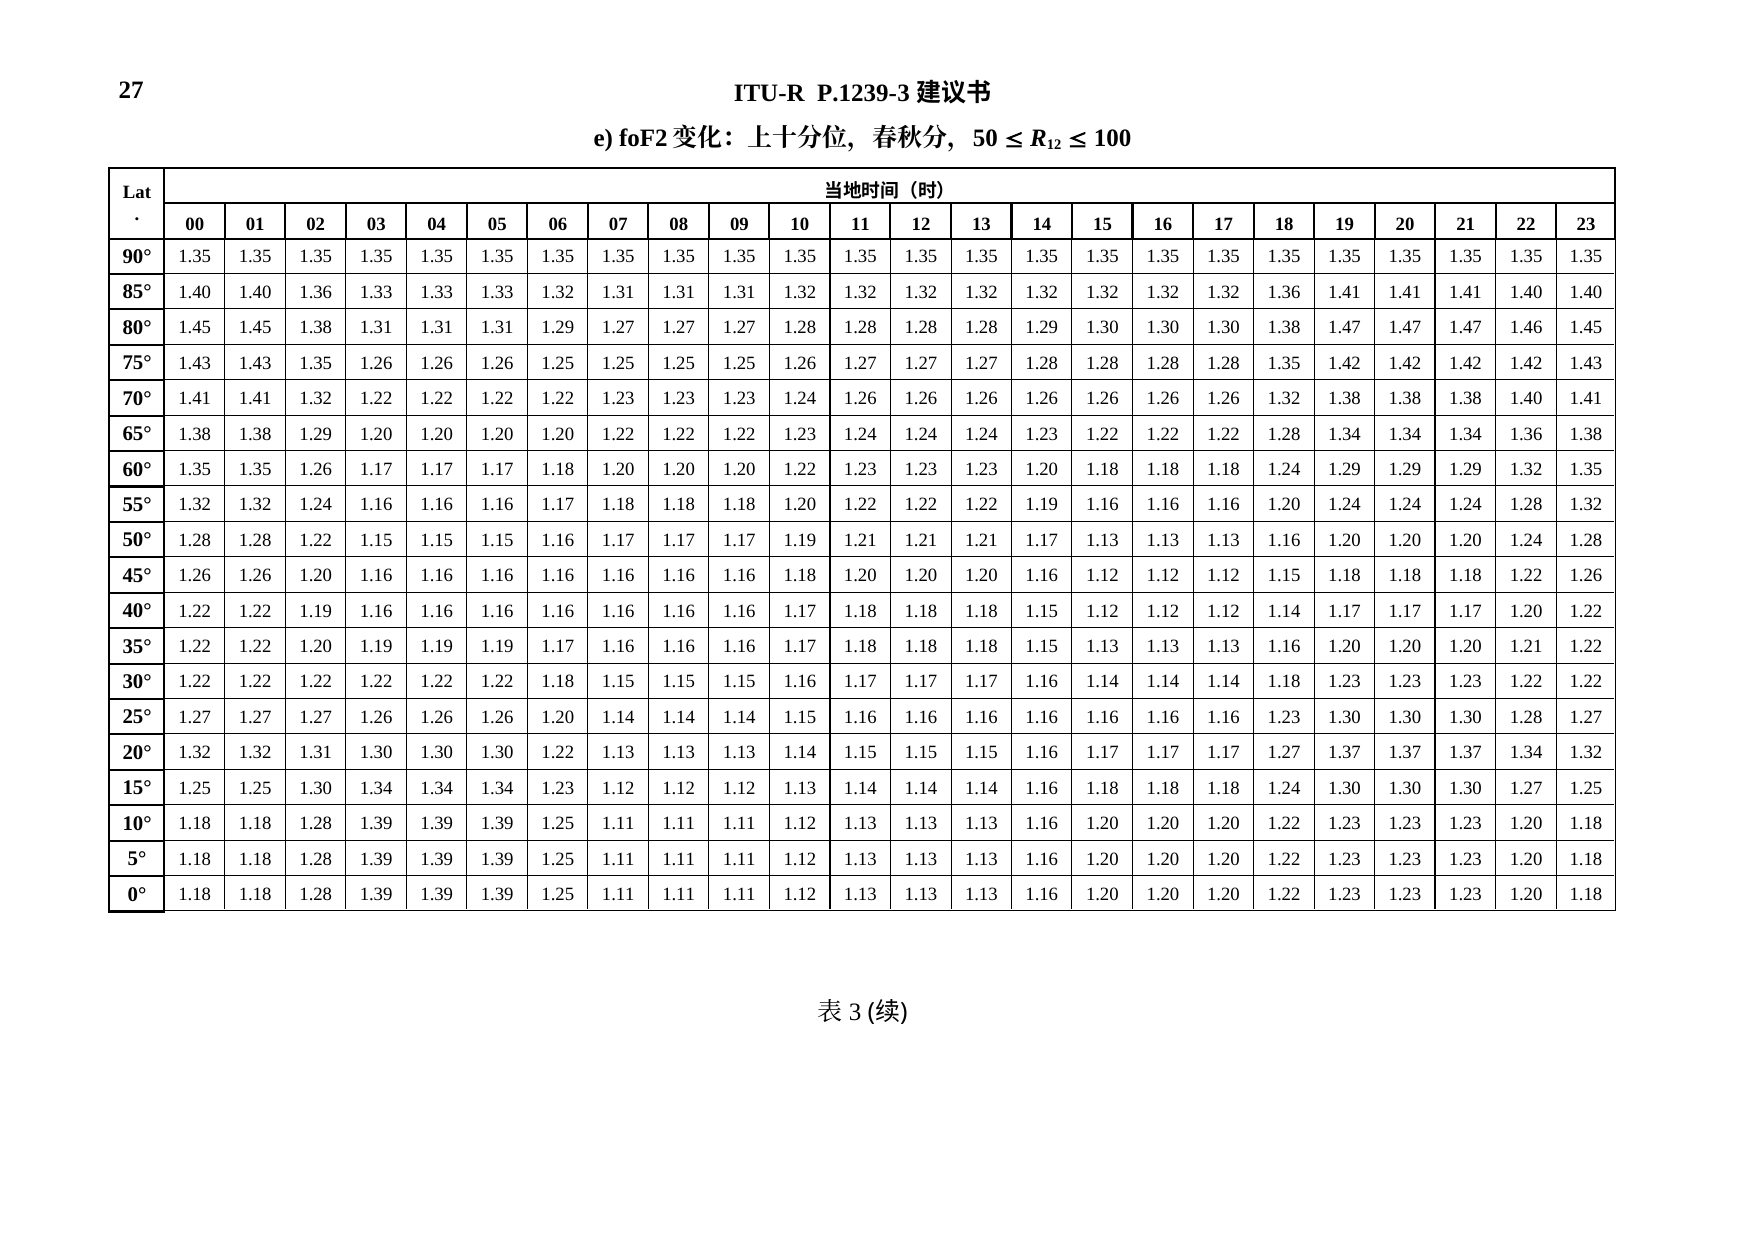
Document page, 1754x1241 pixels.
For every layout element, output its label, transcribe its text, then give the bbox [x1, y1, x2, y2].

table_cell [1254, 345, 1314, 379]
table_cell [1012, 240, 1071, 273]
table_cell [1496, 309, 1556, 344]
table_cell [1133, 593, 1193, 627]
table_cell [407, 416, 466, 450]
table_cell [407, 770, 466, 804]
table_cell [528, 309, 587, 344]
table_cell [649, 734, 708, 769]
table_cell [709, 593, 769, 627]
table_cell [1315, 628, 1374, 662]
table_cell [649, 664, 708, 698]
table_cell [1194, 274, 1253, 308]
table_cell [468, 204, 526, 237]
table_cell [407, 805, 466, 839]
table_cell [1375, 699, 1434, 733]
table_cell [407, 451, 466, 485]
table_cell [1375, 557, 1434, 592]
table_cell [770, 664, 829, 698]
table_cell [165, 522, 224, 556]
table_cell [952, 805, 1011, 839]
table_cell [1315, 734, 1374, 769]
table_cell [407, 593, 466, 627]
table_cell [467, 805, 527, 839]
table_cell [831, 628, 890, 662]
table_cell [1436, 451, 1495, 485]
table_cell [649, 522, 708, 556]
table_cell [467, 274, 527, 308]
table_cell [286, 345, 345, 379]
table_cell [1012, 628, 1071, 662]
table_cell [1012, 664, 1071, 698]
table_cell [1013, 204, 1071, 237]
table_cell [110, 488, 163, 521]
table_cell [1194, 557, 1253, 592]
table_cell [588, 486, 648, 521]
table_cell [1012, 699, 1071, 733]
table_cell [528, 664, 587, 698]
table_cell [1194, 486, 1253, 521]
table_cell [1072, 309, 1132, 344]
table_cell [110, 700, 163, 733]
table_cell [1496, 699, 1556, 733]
title e) foF2变化：上十分位，春秋分，50 R12 100 [118, 118, 1606, 154]
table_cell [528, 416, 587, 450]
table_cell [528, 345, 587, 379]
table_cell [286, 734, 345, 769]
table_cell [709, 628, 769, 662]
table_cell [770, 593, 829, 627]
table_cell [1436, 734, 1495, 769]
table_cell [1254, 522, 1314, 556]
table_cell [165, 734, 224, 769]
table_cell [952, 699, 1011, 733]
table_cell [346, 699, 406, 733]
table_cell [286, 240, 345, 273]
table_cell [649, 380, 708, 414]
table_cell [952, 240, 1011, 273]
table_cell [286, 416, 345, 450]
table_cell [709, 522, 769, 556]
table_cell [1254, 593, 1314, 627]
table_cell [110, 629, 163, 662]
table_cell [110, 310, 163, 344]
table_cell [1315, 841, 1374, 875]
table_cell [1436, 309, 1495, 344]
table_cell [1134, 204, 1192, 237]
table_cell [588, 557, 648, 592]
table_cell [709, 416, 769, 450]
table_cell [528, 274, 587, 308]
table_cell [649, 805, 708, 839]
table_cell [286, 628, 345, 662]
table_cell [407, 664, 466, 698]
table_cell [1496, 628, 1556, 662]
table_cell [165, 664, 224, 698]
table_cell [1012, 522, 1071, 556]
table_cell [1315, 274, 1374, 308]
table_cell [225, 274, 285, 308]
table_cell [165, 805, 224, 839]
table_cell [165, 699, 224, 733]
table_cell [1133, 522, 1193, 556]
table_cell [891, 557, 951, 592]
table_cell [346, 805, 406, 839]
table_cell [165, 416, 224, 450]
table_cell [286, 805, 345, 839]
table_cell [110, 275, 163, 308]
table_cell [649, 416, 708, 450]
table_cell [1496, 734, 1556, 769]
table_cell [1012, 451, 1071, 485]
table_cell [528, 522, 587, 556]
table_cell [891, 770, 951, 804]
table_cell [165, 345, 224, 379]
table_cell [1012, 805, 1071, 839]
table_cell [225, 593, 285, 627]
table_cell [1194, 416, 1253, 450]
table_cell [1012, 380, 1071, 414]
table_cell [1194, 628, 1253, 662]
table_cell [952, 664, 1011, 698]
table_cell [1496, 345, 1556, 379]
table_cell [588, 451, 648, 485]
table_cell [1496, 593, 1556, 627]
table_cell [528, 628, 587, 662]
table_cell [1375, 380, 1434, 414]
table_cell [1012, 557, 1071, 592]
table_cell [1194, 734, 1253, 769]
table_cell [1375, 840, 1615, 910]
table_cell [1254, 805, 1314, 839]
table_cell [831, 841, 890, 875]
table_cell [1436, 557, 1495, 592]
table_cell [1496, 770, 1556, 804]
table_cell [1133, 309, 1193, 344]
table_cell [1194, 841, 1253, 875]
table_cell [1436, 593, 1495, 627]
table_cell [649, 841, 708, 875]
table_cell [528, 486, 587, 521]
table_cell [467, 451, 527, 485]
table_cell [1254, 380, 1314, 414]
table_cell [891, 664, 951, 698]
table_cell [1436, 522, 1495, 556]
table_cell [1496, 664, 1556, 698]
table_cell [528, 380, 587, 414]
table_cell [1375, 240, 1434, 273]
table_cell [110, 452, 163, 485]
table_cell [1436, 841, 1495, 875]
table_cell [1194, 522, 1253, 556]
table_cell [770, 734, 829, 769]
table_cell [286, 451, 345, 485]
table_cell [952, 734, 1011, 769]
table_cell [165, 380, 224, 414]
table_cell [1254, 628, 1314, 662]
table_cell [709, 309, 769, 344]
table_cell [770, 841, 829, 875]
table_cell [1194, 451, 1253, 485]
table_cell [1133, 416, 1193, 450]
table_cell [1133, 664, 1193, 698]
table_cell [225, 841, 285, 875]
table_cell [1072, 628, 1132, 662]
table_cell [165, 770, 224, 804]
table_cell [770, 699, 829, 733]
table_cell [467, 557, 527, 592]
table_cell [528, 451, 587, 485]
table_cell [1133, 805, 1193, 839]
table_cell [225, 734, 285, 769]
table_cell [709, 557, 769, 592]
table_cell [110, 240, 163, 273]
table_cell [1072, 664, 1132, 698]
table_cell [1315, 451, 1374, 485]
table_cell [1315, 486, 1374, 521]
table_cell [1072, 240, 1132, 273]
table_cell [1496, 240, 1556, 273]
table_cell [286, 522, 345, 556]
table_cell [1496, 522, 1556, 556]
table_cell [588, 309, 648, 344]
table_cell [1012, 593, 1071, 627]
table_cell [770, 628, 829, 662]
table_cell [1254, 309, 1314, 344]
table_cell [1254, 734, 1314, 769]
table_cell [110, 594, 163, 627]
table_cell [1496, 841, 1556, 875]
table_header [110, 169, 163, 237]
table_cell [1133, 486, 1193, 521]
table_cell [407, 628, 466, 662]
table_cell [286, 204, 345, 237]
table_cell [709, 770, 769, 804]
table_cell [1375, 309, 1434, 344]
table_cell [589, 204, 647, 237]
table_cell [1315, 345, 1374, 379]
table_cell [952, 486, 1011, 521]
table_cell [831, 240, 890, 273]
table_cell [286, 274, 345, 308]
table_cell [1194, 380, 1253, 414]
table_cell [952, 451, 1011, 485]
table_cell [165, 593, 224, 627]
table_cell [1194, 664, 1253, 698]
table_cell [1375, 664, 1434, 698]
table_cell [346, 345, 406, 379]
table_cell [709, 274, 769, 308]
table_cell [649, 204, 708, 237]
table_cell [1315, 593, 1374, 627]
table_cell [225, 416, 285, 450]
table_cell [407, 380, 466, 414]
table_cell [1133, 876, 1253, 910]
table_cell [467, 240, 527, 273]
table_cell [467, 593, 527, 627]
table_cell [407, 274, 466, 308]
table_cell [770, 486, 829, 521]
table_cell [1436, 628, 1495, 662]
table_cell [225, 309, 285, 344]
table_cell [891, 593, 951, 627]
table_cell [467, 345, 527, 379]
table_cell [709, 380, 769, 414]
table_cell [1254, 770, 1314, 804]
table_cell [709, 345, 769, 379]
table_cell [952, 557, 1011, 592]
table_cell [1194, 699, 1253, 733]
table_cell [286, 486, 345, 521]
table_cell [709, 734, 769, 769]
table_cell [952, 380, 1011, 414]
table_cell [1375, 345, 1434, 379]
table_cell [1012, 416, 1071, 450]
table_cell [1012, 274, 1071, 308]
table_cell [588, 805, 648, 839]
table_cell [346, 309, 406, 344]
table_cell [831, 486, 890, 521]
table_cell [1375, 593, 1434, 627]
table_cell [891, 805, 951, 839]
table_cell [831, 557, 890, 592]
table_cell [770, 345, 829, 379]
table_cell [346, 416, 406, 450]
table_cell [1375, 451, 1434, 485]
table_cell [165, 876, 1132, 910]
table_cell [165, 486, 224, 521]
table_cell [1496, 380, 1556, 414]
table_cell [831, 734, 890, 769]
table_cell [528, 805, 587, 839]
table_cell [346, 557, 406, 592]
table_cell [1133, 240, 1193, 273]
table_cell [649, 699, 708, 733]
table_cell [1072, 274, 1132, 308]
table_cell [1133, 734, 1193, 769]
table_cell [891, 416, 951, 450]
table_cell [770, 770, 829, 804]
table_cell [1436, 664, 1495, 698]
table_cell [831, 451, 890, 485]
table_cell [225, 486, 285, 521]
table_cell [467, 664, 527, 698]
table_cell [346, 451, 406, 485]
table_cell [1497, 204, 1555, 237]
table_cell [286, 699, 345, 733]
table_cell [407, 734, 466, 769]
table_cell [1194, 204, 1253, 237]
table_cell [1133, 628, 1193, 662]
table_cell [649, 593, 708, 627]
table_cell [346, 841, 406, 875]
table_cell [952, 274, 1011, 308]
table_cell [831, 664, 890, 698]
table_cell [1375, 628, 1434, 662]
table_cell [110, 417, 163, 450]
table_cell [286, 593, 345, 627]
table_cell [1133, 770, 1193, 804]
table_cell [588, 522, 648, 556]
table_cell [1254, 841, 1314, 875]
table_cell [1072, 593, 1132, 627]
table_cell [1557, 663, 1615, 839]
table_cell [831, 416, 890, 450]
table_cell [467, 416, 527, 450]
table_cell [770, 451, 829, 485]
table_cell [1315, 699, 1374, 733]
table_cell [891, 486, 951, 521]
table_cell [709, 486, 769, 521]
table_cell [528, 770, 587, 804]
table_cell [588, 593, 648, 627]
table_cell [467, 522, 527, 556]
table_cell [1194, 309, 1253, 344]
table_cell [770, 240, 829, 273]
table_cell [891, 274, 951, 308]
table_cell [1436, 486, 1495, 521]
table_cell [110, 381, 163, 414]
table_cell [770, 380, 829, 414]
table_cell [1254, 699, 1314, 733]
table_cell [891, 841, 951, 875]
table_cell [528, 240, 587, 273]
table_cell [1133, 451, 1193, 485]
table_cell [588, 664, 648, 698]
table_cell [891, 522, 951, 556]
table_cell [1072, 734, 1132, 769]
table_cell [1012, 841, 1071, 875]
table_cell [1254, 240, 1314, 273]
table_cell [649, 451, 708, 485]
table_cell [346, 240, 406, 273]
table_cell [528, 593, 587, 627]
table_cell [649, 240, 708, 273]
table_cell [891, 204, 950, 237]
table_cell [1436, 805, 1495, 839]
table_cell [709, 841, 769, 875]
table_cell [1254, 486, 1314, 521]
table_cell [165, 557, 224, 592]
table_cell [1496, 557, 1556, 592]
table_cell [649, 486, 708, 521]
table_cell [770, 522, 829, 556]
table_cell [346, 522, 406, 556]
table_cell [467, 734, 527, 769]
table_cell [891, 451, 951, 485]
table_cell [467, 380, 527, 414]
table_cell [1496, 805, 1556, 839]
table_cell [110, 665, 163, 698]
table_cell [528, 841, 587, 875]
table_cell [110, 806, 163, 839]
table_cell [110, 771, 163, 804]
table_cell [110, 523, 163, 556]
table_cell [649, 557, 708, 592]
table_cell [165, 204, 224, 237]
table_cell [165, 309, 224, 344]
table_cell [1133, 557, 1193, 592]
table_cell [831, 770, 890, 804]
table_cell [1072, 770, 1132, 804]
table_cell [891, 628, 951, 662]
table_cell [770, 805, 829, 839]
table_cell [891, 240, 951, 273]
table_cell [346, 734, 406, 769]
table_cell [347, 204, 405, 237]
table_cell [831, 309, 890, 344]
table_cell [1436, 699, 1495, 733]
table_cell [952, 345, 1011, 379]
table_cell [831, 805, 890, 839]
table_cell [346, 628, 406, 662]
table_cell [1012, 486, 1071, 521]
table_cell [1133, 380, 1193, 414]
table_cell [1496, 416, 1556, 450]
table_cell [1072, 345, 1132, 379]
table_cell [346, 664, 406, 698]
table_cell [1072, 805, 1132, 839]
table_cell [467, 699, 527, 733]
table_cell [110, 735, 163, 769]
text 表 3 (续) [118, 991, 1606, 1027]
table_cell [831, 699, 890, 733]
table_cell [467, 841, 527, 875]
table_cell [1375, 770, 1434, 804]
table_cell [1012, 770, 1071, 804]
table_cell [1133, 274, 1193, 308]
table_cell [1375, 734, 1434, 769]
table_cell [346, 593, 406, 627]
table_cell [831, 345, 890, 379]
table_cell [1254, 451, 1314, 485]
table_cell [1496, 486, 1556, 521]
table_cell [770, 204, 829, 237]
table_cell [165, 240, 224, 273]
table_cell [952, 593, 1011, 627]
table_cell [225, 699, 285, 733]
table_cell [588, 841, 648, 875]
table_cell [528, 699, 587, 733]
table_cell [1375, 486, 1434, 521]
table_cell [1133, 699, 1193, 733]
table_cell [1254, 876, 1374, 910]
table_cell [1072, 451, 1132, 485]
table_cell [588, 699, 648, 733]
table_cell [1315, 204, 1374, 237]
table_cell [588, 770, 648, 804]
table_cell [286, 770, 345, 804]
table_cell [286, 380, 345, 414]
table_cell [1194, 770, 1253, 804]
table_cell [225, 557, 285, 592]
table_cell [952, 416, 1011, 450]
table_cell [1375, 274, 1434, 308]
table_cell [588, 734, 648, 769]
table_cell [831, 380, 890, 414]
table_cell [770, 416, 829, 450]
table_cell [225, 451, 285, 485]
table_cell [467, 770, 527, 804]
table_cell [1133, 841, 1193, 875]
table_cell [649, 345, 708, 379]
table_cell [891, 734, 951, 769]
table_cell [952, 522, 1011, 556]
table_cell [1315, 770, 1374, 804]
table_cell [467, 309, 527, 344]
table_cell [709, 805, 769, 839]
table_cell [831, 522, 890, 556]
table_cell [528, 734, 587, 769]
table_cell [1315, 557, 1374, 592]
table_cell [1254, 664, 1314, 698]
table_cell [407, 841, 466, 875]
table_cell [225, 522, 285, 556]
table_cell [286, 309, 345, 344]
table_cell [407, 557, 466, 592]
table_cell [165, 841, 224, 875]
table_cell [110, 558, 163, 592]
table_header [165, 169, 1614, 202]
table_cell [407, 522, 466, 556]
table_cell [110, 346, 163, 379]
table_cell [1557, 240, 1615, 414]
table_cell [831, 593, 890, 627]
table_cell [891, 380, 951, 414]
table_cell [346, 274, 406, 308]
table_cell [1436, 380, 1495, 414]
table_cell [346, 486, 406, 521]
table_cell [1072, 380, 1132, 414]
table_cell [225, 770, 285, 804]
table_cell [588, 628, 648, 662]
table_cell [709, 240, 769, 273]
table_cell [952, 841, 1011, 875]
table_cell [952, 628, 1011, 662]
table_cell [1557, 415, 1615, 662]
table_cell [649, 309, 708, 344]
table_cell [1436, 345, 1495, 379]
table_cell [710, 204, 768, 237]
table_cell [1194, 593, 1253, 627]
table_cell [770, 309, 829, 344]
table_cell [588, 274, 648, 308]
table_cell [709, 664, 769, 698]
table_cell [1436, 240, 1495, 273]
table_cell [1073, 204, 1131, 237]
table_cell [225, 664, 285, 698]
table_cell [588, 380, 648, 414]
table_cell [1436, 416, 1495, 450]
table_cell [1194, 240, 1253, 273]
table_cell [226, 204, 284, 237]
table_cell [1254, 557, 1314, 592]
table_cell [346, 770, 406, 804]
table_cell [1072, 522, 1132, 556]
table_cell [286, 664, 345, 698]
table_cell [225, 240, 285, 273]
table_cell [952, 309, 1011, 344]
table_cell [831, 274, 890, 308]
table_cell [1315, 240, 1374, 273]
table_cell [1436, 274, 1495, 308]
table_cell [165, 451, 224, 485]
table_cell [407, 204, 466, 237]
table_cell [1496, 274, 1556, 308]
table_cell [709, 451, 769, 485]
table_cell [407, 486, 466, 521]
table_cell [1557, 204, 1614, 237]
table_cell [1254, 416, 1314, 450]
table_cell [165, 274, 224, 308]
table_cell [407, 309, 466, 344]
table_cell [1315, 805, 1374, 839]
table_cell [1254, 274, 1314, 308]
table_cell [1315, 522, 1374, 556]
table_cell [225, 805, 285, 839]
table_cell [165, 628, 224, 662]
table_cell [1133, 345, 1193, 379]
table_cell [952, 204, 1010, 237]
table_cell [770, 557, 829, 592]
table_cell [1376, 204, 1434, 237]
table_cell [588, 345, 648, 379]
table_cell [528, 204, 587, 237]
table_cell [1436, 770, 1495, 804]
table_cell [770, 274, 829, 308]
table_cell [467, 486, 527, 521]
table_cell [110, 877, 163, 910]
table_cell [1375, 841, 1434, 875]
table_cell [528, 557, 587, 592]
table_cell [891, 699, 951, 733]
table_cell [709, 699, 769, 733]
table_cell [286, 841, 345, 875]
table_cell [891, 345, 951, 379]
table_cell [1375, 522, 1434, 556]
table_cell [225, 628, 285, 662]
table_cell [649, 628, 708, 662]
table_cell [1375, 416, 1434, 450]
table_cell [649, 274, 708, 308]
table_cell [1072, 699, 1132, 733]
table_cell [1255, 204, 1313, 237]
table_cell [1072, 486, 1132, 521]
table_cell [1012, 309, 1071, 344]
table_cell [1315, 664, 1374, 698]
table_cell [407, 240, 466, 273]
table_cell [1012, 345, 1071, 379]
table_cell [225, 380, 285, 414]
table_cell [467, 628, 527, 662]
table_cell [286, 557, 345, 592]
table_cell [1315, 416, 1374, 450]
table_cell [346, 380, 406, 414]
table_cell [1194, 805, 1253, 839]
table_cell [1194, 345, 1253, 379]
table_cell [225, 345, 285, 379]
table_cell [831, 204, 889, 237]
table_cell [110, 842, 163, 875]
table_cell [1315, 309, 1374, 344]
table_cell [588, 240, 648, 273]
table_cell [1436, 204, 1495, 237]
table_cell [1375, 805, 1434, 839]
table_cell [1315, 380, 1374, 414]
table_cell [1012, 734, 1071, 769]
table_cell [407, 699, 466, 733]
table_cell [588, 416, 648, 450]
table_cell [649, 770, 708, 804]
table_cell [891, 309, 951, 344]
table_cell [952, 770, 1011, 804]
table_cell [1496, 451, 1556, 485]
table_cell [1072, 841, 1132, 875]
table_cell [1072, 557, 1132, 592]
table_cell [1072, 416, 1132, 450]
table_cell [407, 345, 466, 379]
